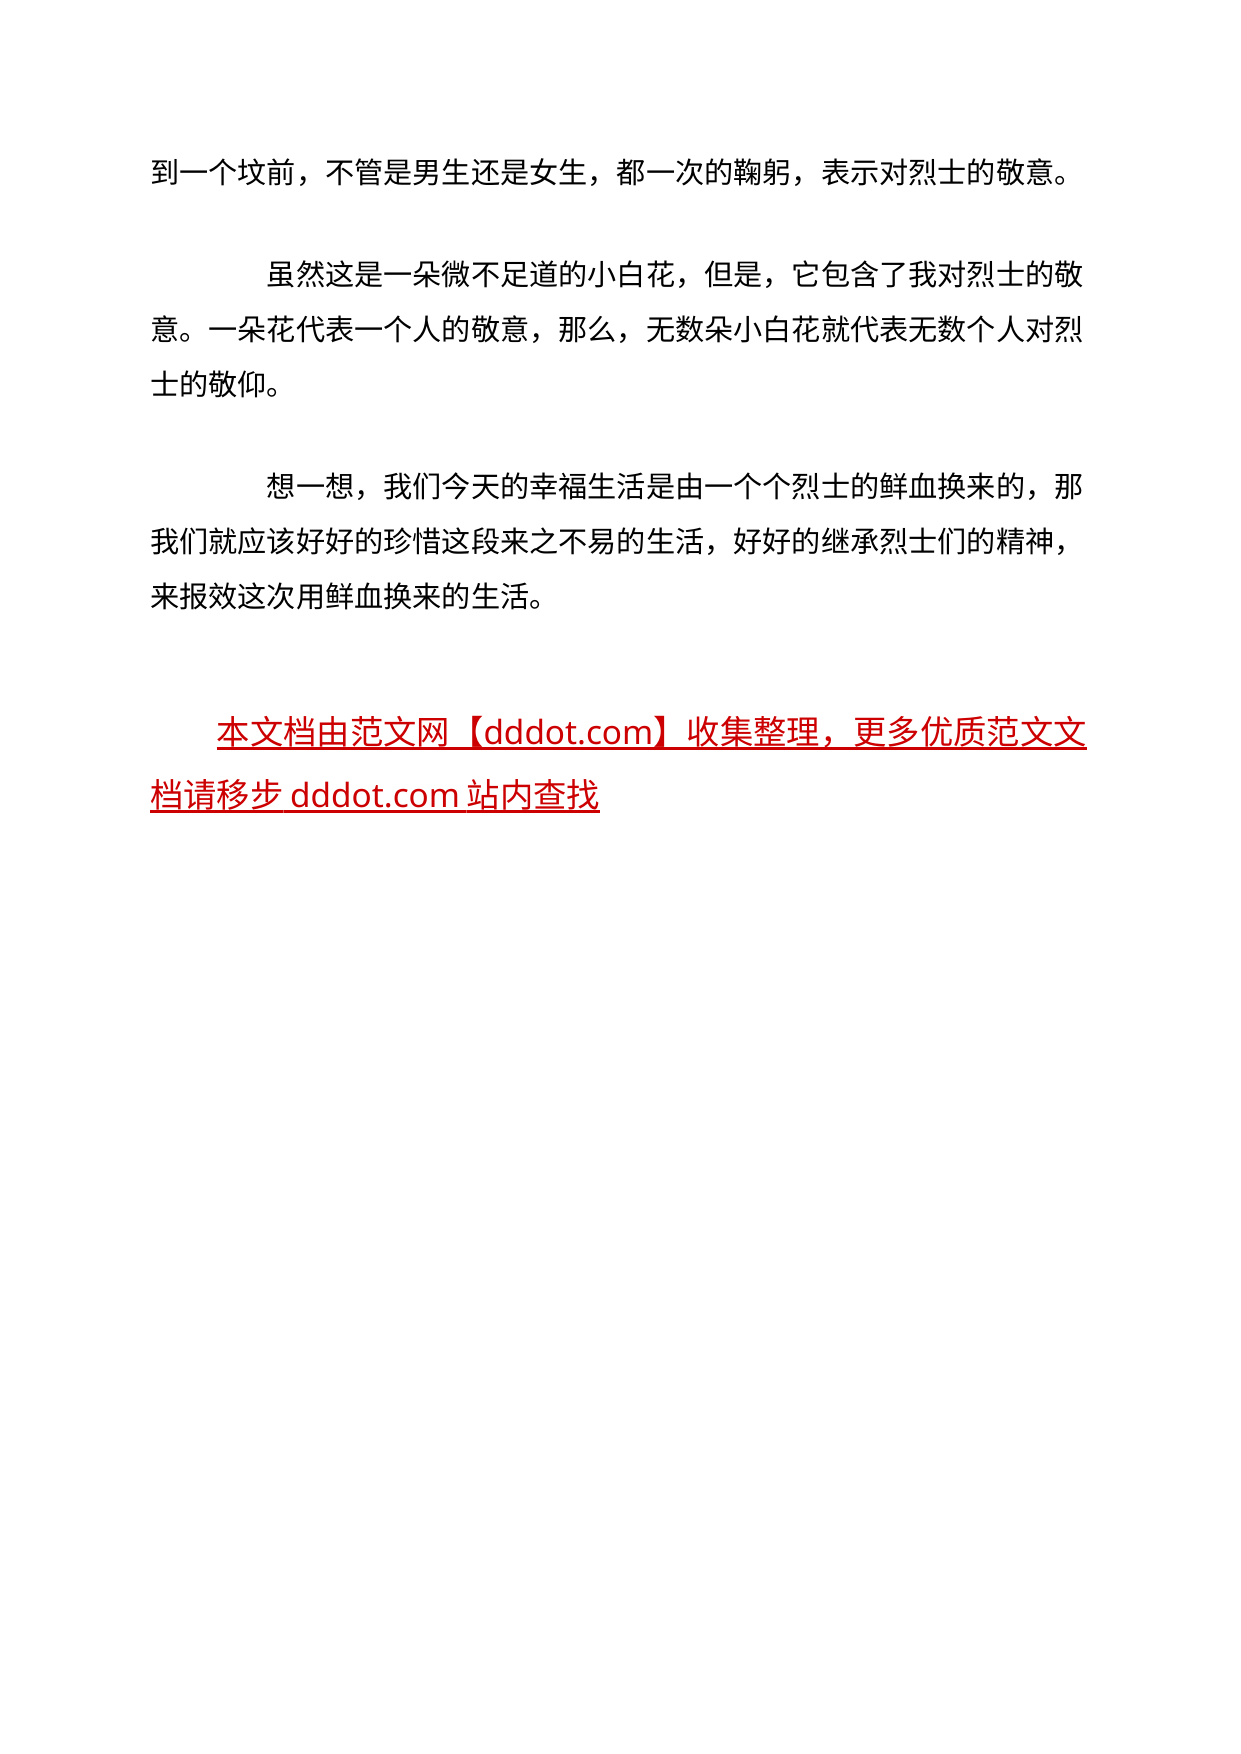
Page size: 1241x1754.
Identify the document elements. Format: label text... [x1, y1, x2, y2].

text 本文档由范文网【dddot.com】收集整理，更多优质范文文档请移步dddot.com站内查找 [150, 706, 1090, 817]
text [150, 150, 1090, 192]
text 虽然这是一朵微不足道的小白花，但是，它包含了我对烈士的敬意。一朵花代表一个人的敬意，那么，无数朵小白花就代表无数个人对烈士的敬仰。 [150, 252, 1090, 404]
text 想一想，我们今天的幸福生活是由一个个烈士的鲜血换来的，那我们就应该好好的珍惜这段来之不易的生活，好好的继承烈士们的精神，来报效这次用鲜血换来的生活。 [150, 463, 1090, 615]
